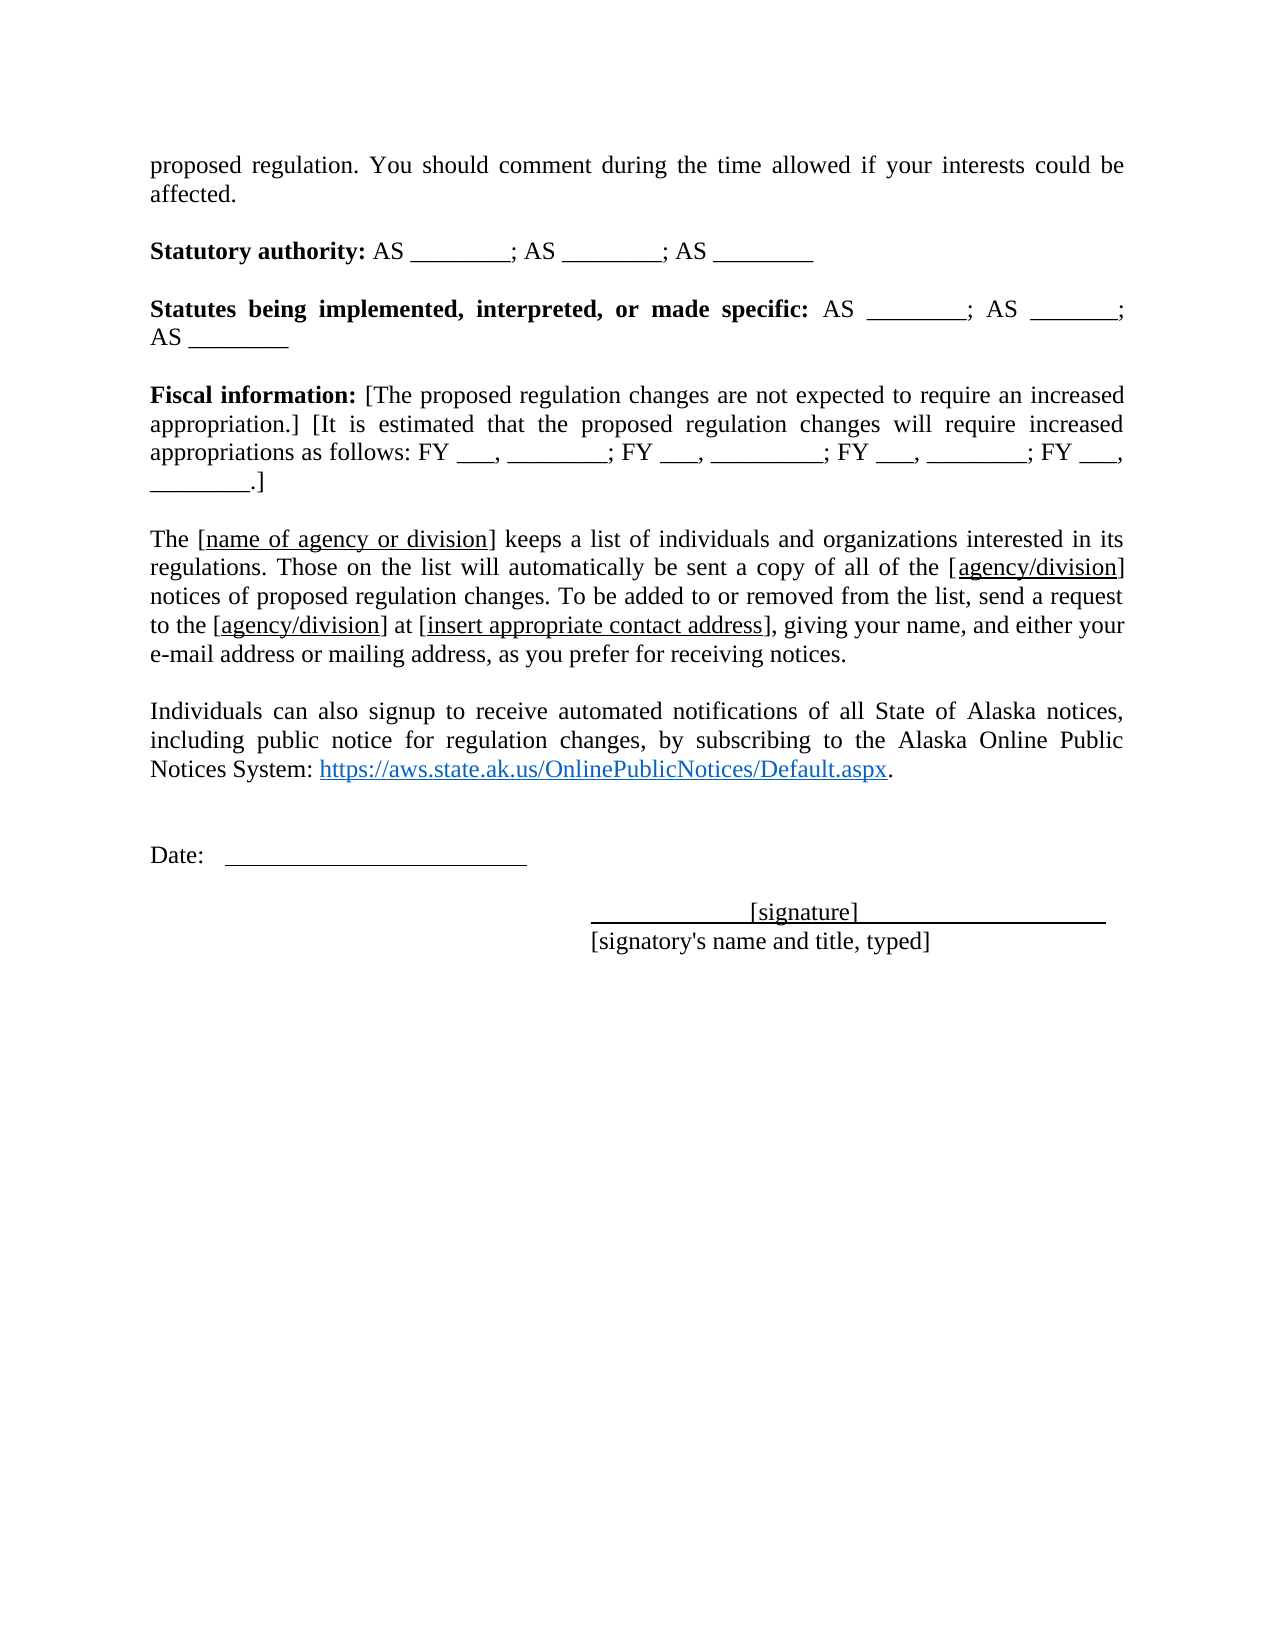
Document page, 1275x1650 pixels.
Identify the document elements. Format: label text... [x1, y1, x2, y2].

text Fiscal information: [The proposed regulation changes are not expected to require an increased appropriation.] [It is estimated that the proposed regulation changes will require increased appropriations as follows: FY ___, ________; FY ___, _________; FY ___, ________; FY ___, ________.] [150, 380, 1125, 495]
text Individuals can also signup to receive automated notifications of all State of Alaska notices, including public notice for regulation changes, by subscribing to the Alaska Online Public Notices System: https://aws.state.ak.us/OnlinePublicNotices/Default.aspx. [150, 696, 1125, 782]
text [signatory's name and title, typed] [591, 926, 1125, 955]
text Date: [150, 840, 1125, 869]
text Statutory authority: AS ________; AS ________; AS ________ [150, 236, 1125, 265]
text The [name of agency or division] keeps a list of individuals and organizations interested in its regulations. Those on the list will automatically be sent a copy of all of the [agency/division] notices of proposed regulation changes. To be added to or removed from the list, send a request to the [agency/division] at [insert appropriate contact address], giving your name, and either your e-mail address or mailing address, as you prefer for receiving notices. [150, 524, 1125, 667]
text proposed regulation. You should comment during the time allowed if your interests could be affected. [150, 150, 1125, 207]
text [signature] [591, 897, 1125, 926]
text Statutes being implemented, interpreted, or made specific: AS ________; AS _______; AS ________ [150, 294, 1125, 351]
